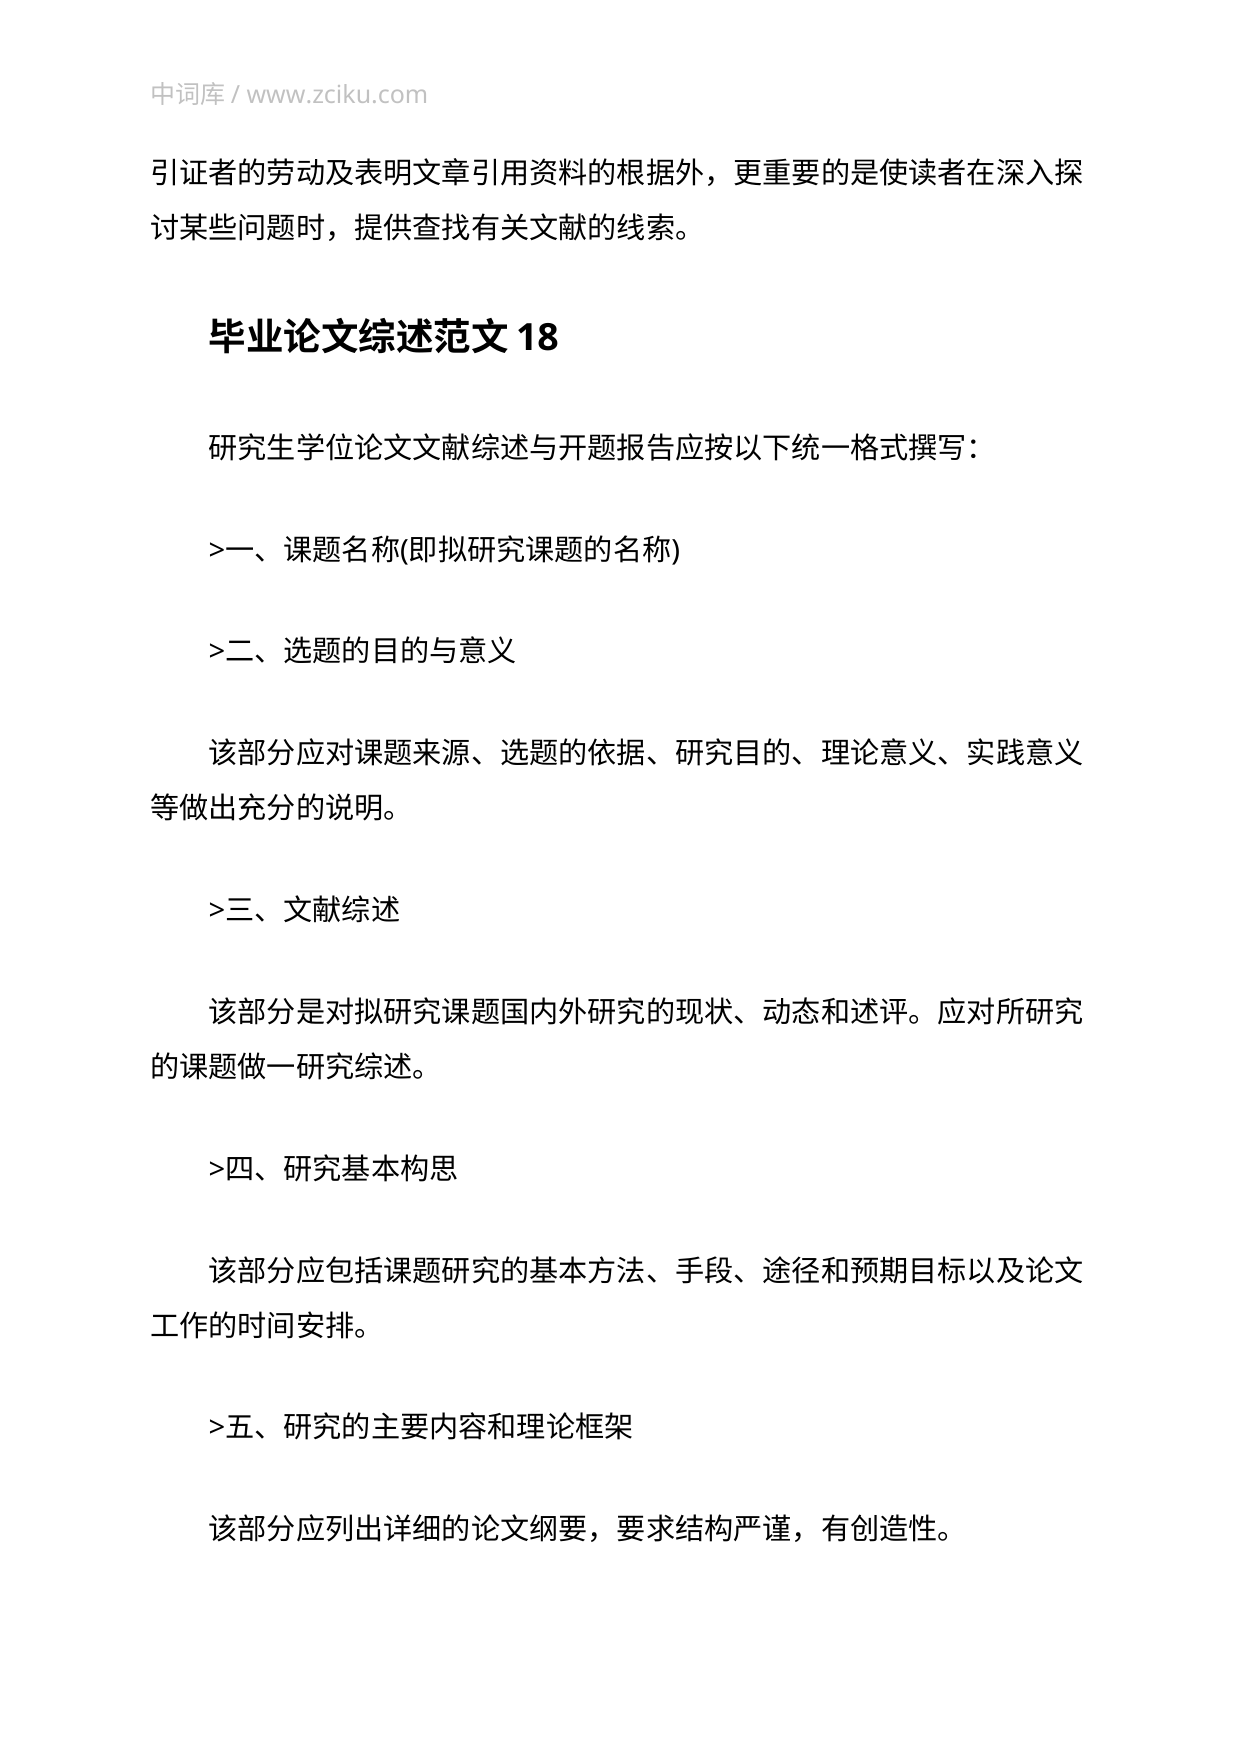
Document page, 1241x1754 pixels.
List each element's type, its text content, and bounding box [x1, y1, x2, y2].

text 该部分应对课题来源、选题的依据、研究目的、理论意义、实践意义等做出充分的说明。 [150, 730, 1090, 827]
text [150, 150, 1090, 247]
text >一、课题名称(即拟研究课题的名称) [150, 526, 1090, 568]
text 研究生学位论文文献综述与开题报告应按以下统一格式撰写： [150, 424, 1090, 467]
text 该部分应列出详细的论文纲要，要求结构严谨，有创造性。 [150, 1506, 1090, 1548]
text >二、选题的目的与意义 [150, 628, 1090, 670]
text >五、研究的主要内容和理论框架 [150, 1404, 1090, 1446]
text 该部分应包括课题研究的基本方法、手段、途径和预期目标以及论文工作的时间安排。 [150, 1247, 1090, 1344]
text >三、文献综述 [150, 887, 1090, 929]
text >四、研究基本构思 [150, 1145, 1090, 1188]
text 该部分是对拟研究课题国内外研究的现状、动态和述评。应对所研究的课题做一研究综述。 [150, 989, 1090, 1086]
text 毕业论文综述范文18 [150, 307, 1090, 361]
